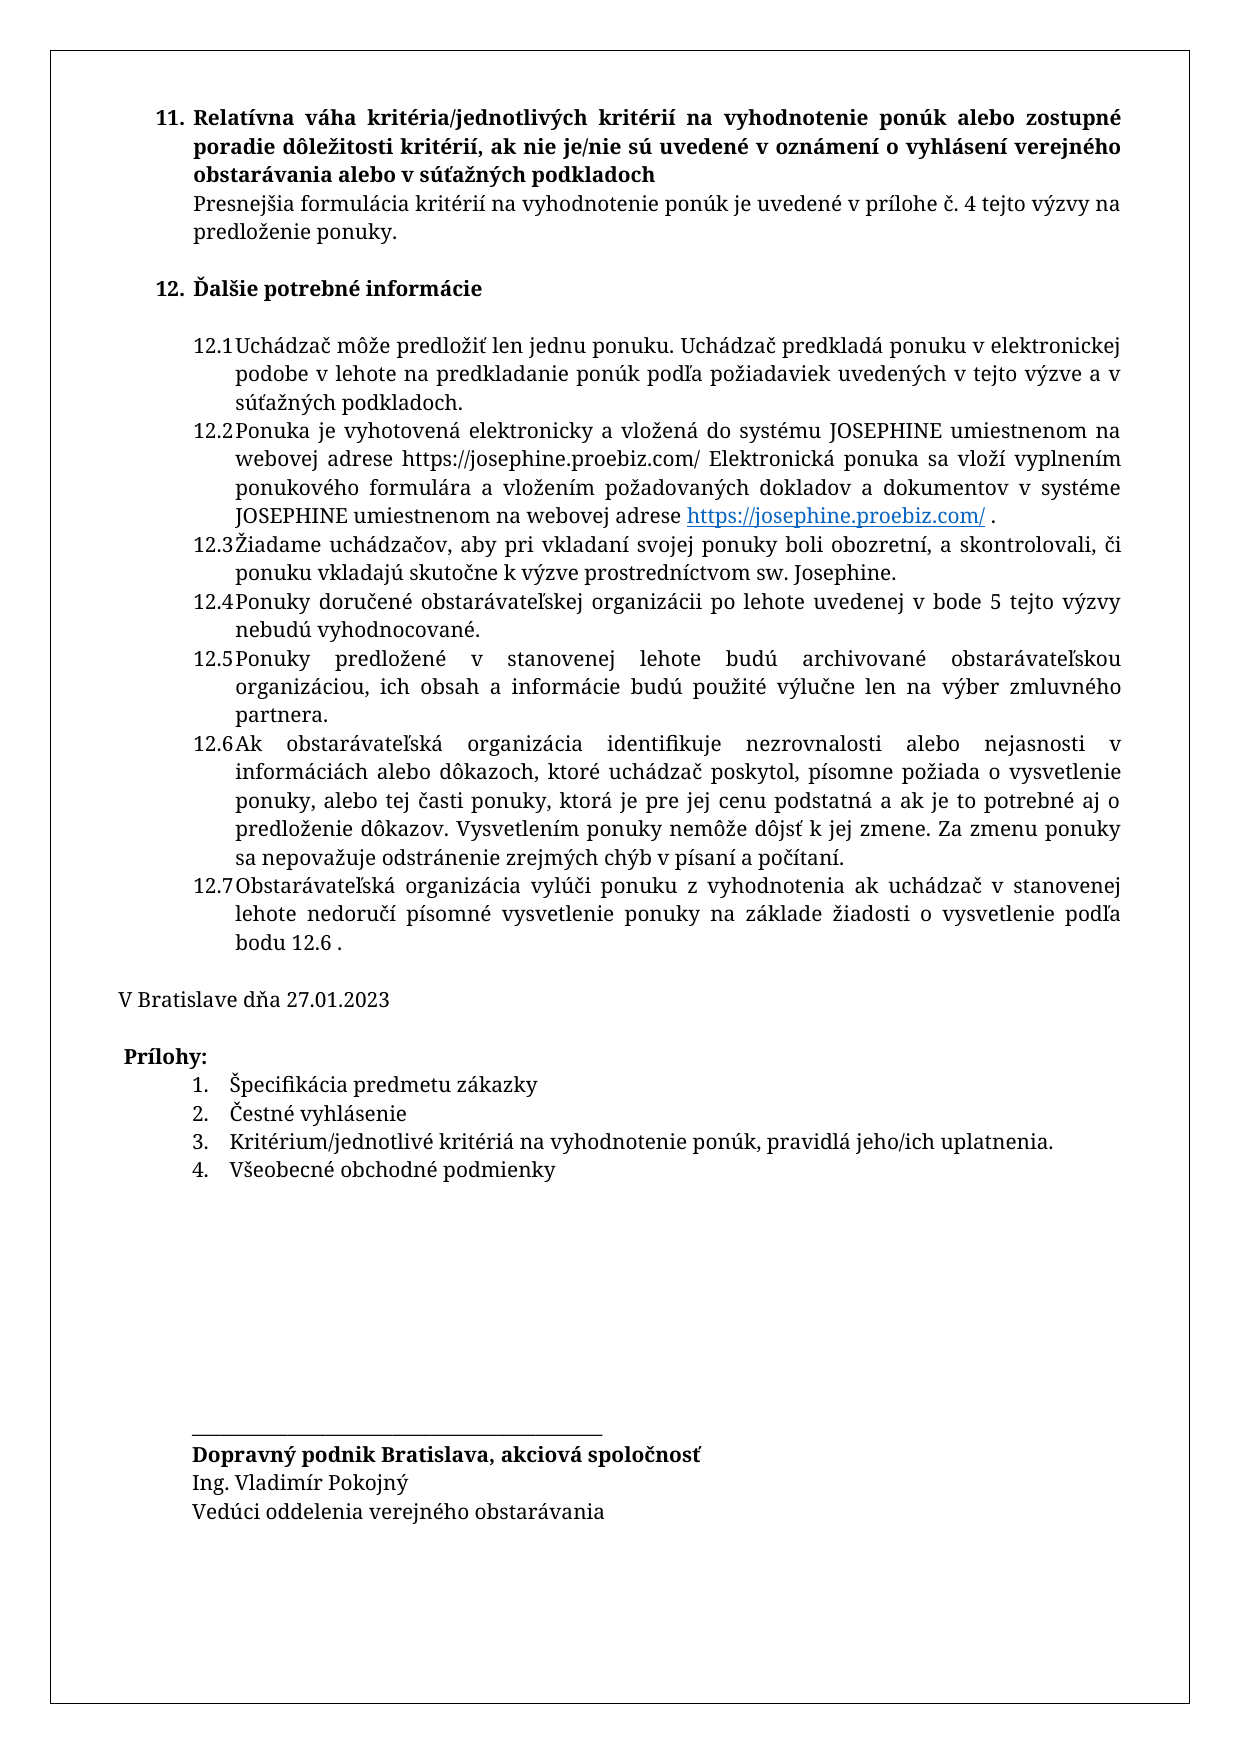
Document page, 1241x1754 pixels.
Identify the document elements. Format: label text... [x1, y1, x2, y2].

text ___________________________________________ [118, 1411, 1122, 1440]
list Ponuky doručené obstarávateľskej organizácii po lehote uvedenej v bode 5 tejto výzvy nebudú vyhodnocované. [193, 587, 1122, 644]
list Žiadame uchádzačov, aby pri vkladaní svojej ponuky boli obozretní, a skontrolovali, či ponuku vkladajú skutočne k výzve prostredníctvom sw. Josephine. [193, 530, 1122, 587]
list Obstarávateľská organizácia vylúči ponuku z vyhodnotenia ak uchádzač v stanovenej lehote nedoručí písomné vysvetlenie ponuky na základe žiadosti o vysvetlenie podľa bodu 12.6 . [193, 871, 1122, 956]
list Relatívna váha kritéria/jednotlivých kritérií na vyhodnotenie ponúk alebo zostupné poradie dôležitosti kritérií, ak nie je/nie sú uvedené v oznámení o vyhlásení verejného obstarávania alebo v súťažných podkladoch [156, 103, 1122, 189]
list Presnejšia formulácia kritérií na vyhodnotenie ponúk je uvedené v prílohe č. 4 tejto výzvy na predloženie ponuky. [193, 189, 1122, 246]
list Uchádzač môže predložiť len jednu ponuku. Uchádzač predkladá ponuku v elektronickej podobe v lehote na predkladanie ponúk podľa požiadaviek uvedených v tejto výzve a v súťažných podkladoch. [193, 331, 1122, 416]
text Prílohy: [118, 1042, 1122, 1070]
list Čestné vyhlásenie [192, 1099, 1122, 1127]
text Dopravný podnik Bratislava, akciová spoločnosť [118, 1440, 1122, 1468]
text Ing. Vladimír Pokojný [118, 1468, 1122, 1497]
text Vedúci oddelenia verejného obstarávania [118, 1497, 1122, 1525]
list Špecifikácia predmetu zákazky [192, 1070, 1122, 1099]
list Ďalšie potrebné informácie [156, 274, 1122, 302]
list Ponuky predložené v stanovenej lehote budú archivované obstarávateľskou organizáciou, ich obsah a informácie budú použité výlučne len na výber zmluvného partnera. [193, 644, 1122, 729]
list Všeobecné obchodné podmienky [192, 1156, 1122, 1184]
list Ak obstarávateľská organizácia identifikuje nezrovnalosti alebo nejasnosti v informáciách alebo dôkazoch, ktoré uchádzač poskytol, písomne požiada o vysvetlenie ponuky, alebo tej časti ponuky, ktorá je pre jej cenu podstatná a ak je to potrebné aj o predloženie dôkazov. Vysvetlením ponuky nemôže dôjsť k jej zmene. Za zmenu ponuky sa nepovažuje odstránenie zrejmých chýb v písaní a počítaní. [193, 729, 1122, 871]
list Kritérium/jednotlivé kritériá na vyhodnotenie ponúk, pravidlá jeho/ich uplatnenia. [192, 1127, 1122, 1156]
text V Bratislave dňa 27.01.2023 [118, 985, 1122, 1013]
list Ponuka je vyhotovená elektronicky a vložená do systému JOSEPHINE umiestnenom na webovej adrese https://josephine.proebiz.com/ Elektronická ponuka sa vloží vyplnením ponukového formulára a vložením požadovaných dokladov a dokumentov v systéme JOSEPHINE umiestnenom na webovej adrese https://josephine.proebiz.com/ . [193, 416, 1122, 530]
